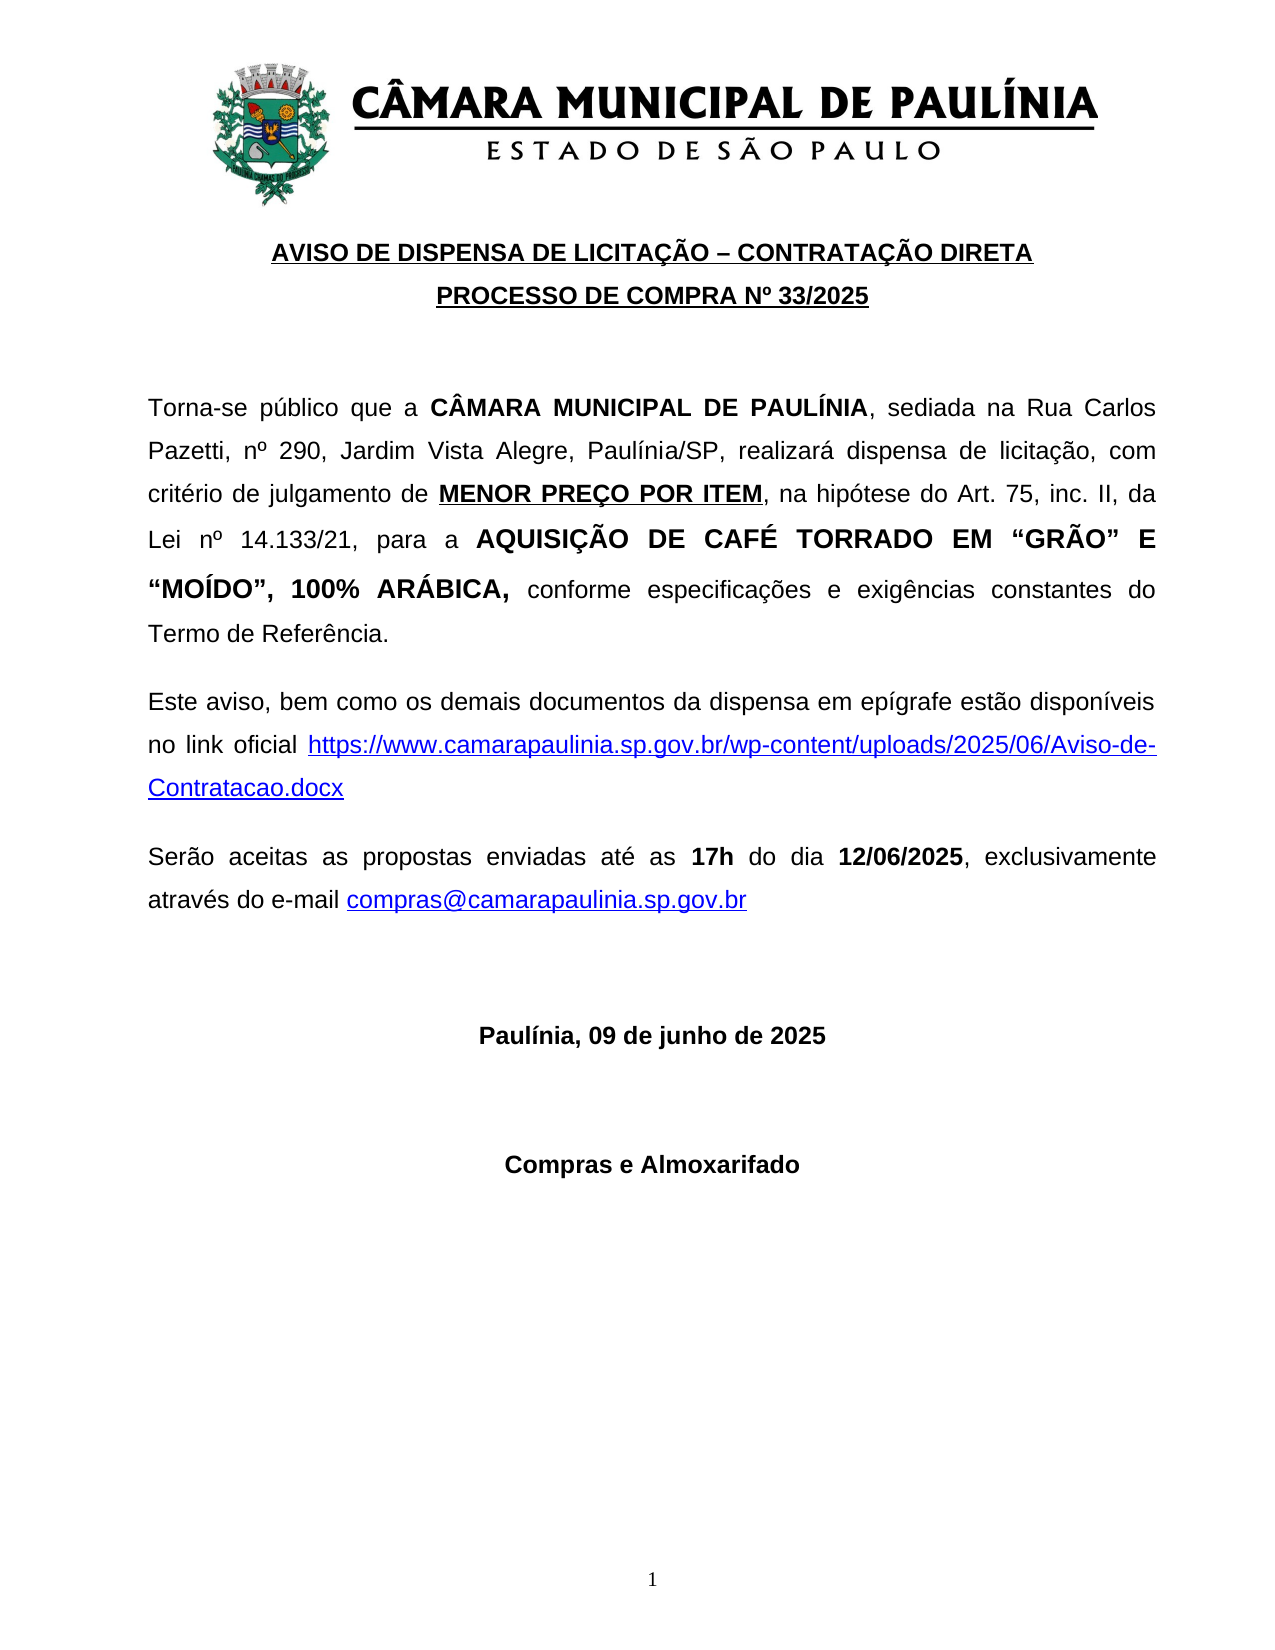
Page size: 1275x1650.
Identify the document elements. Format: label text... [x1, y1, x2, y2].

text Este aviso, bem como os demais documentos da dispensa em epígrafe estão disponíveis no link oficial https://www.camarapaulinia.sp.gov.br/wp-content/uploads/2025/06/Aviso-de-Contratacao.docx [148, 687, 1157, 802]
text Paulínia, 09 de junho de 2025 [148, 1021, 1157, 1050]
picture [206, 59, 1098, 210]
text Torna-se público que a CÂMARA MUNICIPAL DE PAULÍNIA, sediada na Rua Carlos Pazetti, nº 290, Jardim Vista Alegre, Paulínia/SP, realizará dispensa de licitação, com critério de julgamento de MENOR PREÇO POR ITEM, na hipótese do Art. 75, inc. II, da Lei nº 14.133/21, para a AQUISIÇÃO DE CAFÉ TORRADO EM “GRÃO” E “MOÍDO”, 100% ARÁBICA, conforme especificações e exigências constantes do Termo de Referência. [148, 392, 1157, 648]
text Compras e Almoxarifado [148, 1150, 1157, 1179]
text Serão aceitas as propostas enviadas até as 17h do dia 12/06/2025, exclusivamente através do e-mail compras@camarapaulinia.sp.gov.br [148, 842, 1157, 913]
text PROCESSO DE COMPRA Nº 33/2025 [148, 281, 1157, 310]
text AVISO DE DISPENSA DE LICITAÇÃO – CONTRATAÇÃO DIRETA [148, 238, 1157, 267]
